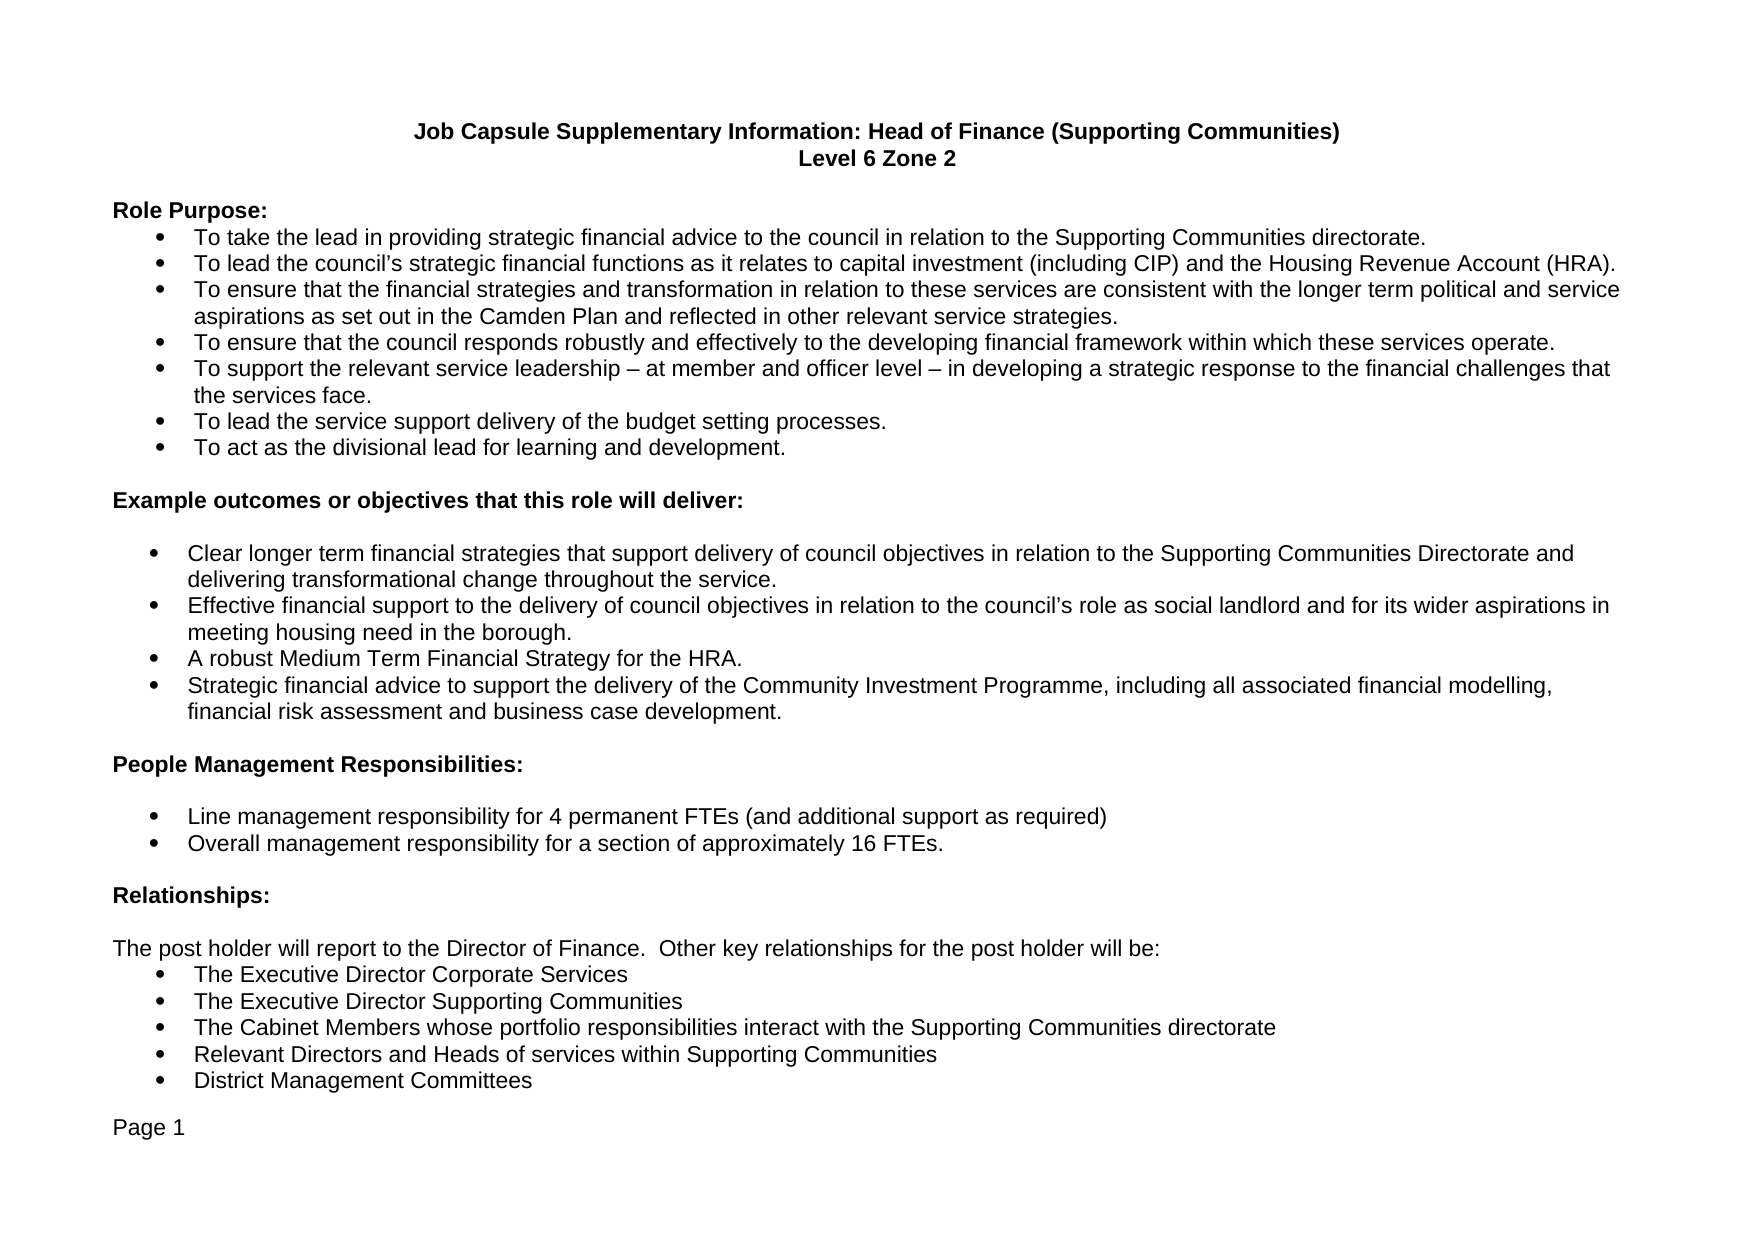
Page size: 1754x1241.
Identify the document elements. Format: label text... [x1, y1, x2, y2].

list To take the lead in providing strategic financial advice to the council in relation to the Supporting Communities directorate. [156, 223, 1641, 250]
list Clear longer term financial strategies that support delivery of council objectives in relation to the Supporting Communities Directorate and delivering transformational change throughout the service. [150, 540, 1641, 592]
list To lead the council’s strategic financial functions as it relates to capital investment (including CIP) and the Housing Revenue Account (HRA). [156, 250, 1641, 276]
list The Cabinet Members whose portfolio responsibilities interact with the Supporting Communities directorate [156, 1014, 1641, 1041]
text Job Capsule Supplementary Information: Head of Finance (Supporting Communities) [112, 118, 1641, 144]
list A robust Medium Term Financial Strategy for the HRA. [150, 645, 1641, 672]
text The post holder will report to the Director of Finance. Other key relationships for the post holder will be: [112, 935, 1641, 961]
list The Executive Director Supporting Communities [156, 988, 1641, 1014]
list District Management Committees [156, 1067, 1641, 1093]
list Effective financial support to the delivery of council objectives in relation to the council’s role as social landlord and for its wider aspirations in meeting housing need in the borough. [150, 592, 1641, 645]
text People Management Responsibilities: [112, 751, 1641, 777]
list Overall management responsibility for a section of approximately 16 FTEs. [150, 830, 1641, 856]
text Level 6 Zone 2 [112, 144, 1641, 171]
text Relationships: [112, 882, 1641, 909]
list To ensure that the financial strategies and transformation in relation to these services are consistent with the longer term political and service aspirations as set out in the Camden Plan and reflected in other relevant service strategies. [156, 276, 1641, 329]
list Strategic financial advice to support the delivery of the Community Investment Programme, including all associated financial modelling, financial risk assessment and business case development. [150, 672, 1641, 724]
list The Executive Director Corporate Services [156, 961, 1641, 988]
list Line management responsibility for 4 permanent FTEs (and additional support as required) [150, 803, 1641, 830]
list Relevant Directors and Heads of services within Supporting Communities [156, 1041, 1641, 1067]
list To act as the divisional lead for learning and development. [156, 434, 1641, 461]
list To ensure that the council responds robustly and effectively to the developing financial framework within which these services operate. [156, 329, 1641, 355]
list To support the relevant service leadership – at member and officer level – in developing a strategic response to the financial challenges that the services face. [156, 355, 1641, 408]
text Example outcomes or objectives that this role will deliver: [112, 487, 1641, 513]
list To lead the service support delivery of the budget setting processes. [156, 408, 1641, 434]
text Role Purpose: [112, 197, 1641, 223]
